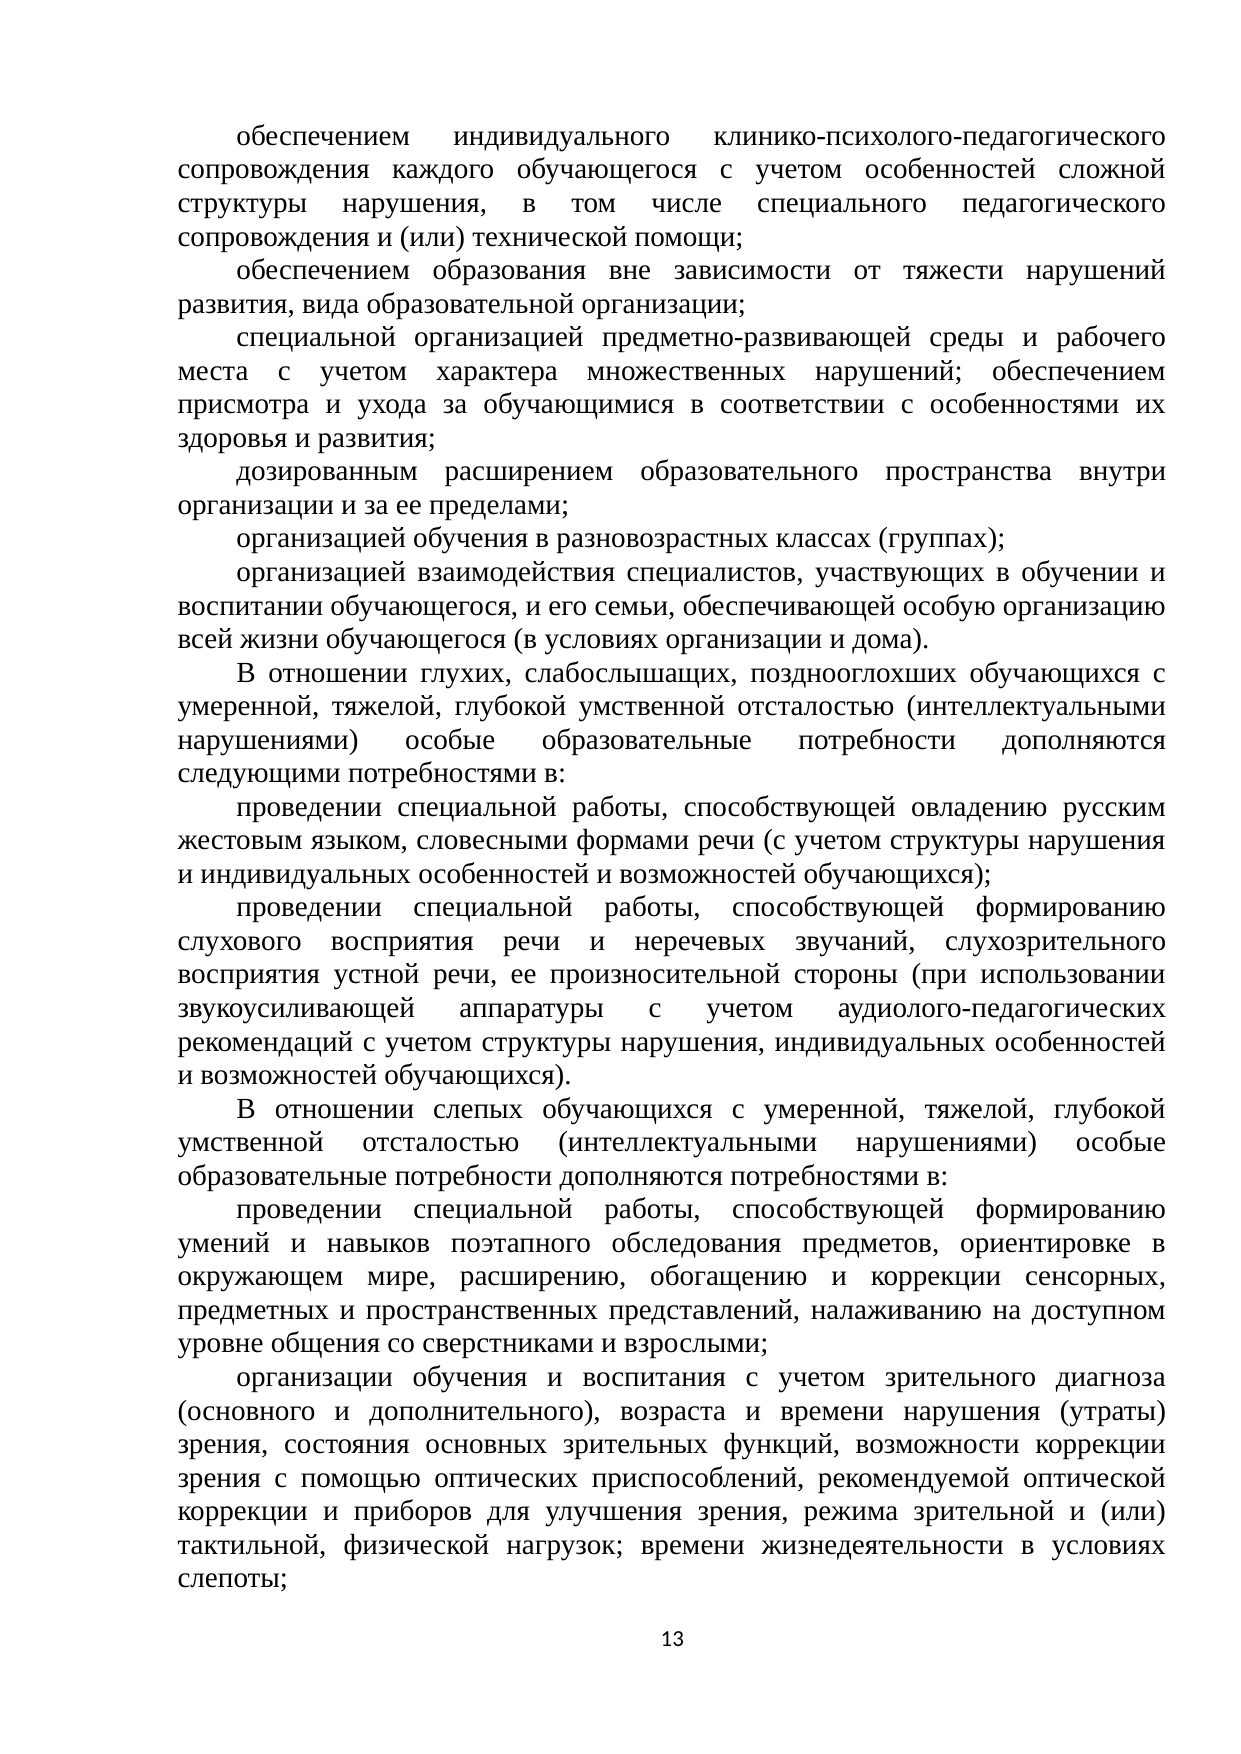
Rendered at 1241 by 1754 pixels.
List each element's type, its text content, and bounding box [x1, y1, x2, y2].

text проведении специальной работы, способствующей овладению русским жестовым языком, словесными формами речи (с учетом структуры нарушения и индивидуальных особенностей и возможностей обучающихся); [177, 789, 1167, 889]
text специальной организацией предметно-развивающей среды и рабочего места с учетом характера множественных нарушений; обеспечением присмотра и ухода за обучающимися в соответствии с особенностями их здоровья и развития; [177, 319, 1167, 453]
text организацией взаимодействия специалистов, участвующих в обучении и воспитании обучающегося, и его семьи, обеспечивающей особую организацию всей жизни обучающегося (в условиях организации и дома). [177, 554, 1167, 655]
text дозированным расширением образовательного пространства внутри организации и за ее пределами; [177, 453, 1167, 521]
text организации обучения и воспитания с учетом зрительного диагноза (основного и дополнительного), возраста и времени нарушения (утраты) зрения, состояния основных зрительных функций, возможности коррекции зрения с помощью оптических приспособлений, рекомендуемой оптической коррекции и приборов для улучшения зрения, режима зрительной и (или) тактильной, физической нагрузок; времени жизнедеятельности в условиях слепоты; [177, 1359, 1167, 1594]
text организацией обучения в разновозрастных классах (группах); [177, 521, 1167, 554]
text обеспечением индивидуального клинико-психолого-педагогического сопровождения каждого обучающегося с учетом особенностей сложной структуры нарушения, в том числе специального педагогического сопровождения и (или) технической помощи; [177, 118, 1167, 252]
text В отношении глухих, слабослышащих, позднооглохших обучающихся с умеренной, тяжелой, глубокой умственной отсталостью (интеллектуальными нарушениями) особые образовательные потребности дополняются следующими потребностями в: [177, 655, 1167, 789]
text В отношении слепых обучающихся с умеренной, тяжелой, глубокой умственной отсталостью (интеллектуальными нарушениями) особые образовательные потребности дополняются потребностями в: [177, 1091, 1167, 1191]
text проведении специальной работы, способствующей формированию слухового восприятия речи и неречевых звучаний, слухозрительного восприятия устной речи, ее произносительной стороны (при использовании звукоусиливающей аппаратуры с учетом аудиолого-педагогических рекомендаций с учетом структуры нарушения, индивидуальных особенностей и возможностей обучающихся). [177, 889, 1167, 1091]
text обеспечением образования вне зависимости от тяжести нарушений развития, вида образовательной организации; [177, 252, 1167, 319]
text проведении специальной работы, способствующей формированию умений и навыков поэтапного обследования предметов, ориентировке в окружающем мире, расширению, обогащению и коррекции сенсорных, предметных и пространственных представлений, налаживанию на доступном уровне общения со сверстниками и взрослыми; [177, 1191, 1167, 1359]
